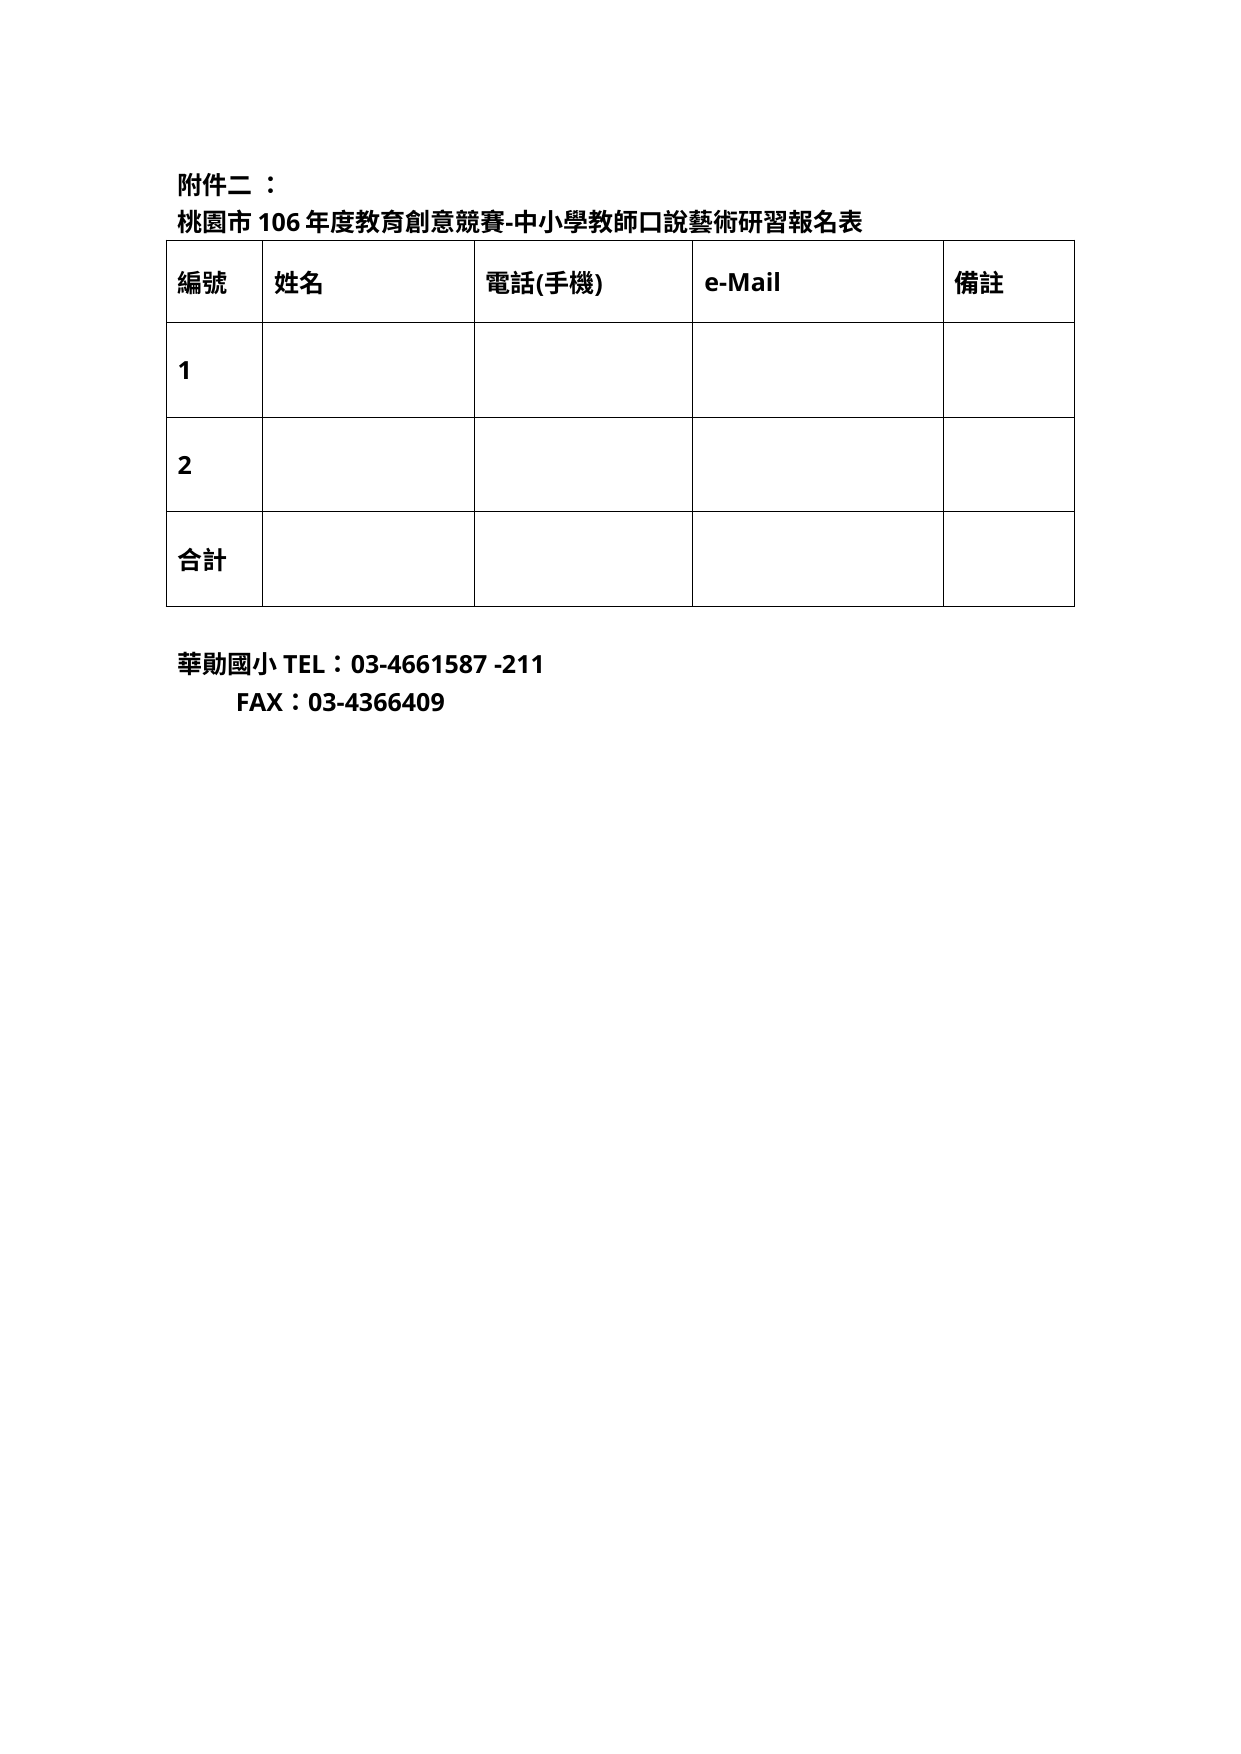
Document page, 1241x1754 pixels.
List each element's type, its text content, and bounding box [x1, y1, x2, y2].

text 桃園市106年度教育創意競賽-中小學教師口說藝術研習報名表 [177, 202, 1063, 239]
table_cell [263, 323, 474, 417]
table_cell [475, 418, 692, 511]
text 附件二 ： [177, 164, 1063, 202]
text 華勛國小 TEL：03-4661587 -211 [177, 644, 1063, 682]
table_cell 2 [167, 418, 262, 511]
table_header 姓名 [263, 241, 474, 322]
table_cell [944, 323, 1074, 417]
text FAX：03-4366409 [177, 682, 1063, 719]
table_header 編號 [167, 241, 262, 322]
table_cell [944, 512, 1074, 606]
table_header 電話(手機) [475, 241, 692, 322]
table_cell [475, 512, 692, 606]
table_cell [475, 323, 692, 417]
table_cell [263, 512, 474, 606]
table_header 備註 [944, 241, 1074, 322]
table_header e-Mail [693, 241, 943, 322]
table_cell [944, 418, 1074, 511]
table_cell [693, 323, 943, 417]
table_cell 1 [167, 323, 262, 417]
table_cell [263, 418, 474, 511]
table_cell [693, 418, 943, 511]
table_cell 合計 [167, 512, 262, 606]
table_cell [693, 512, 943, 606]
